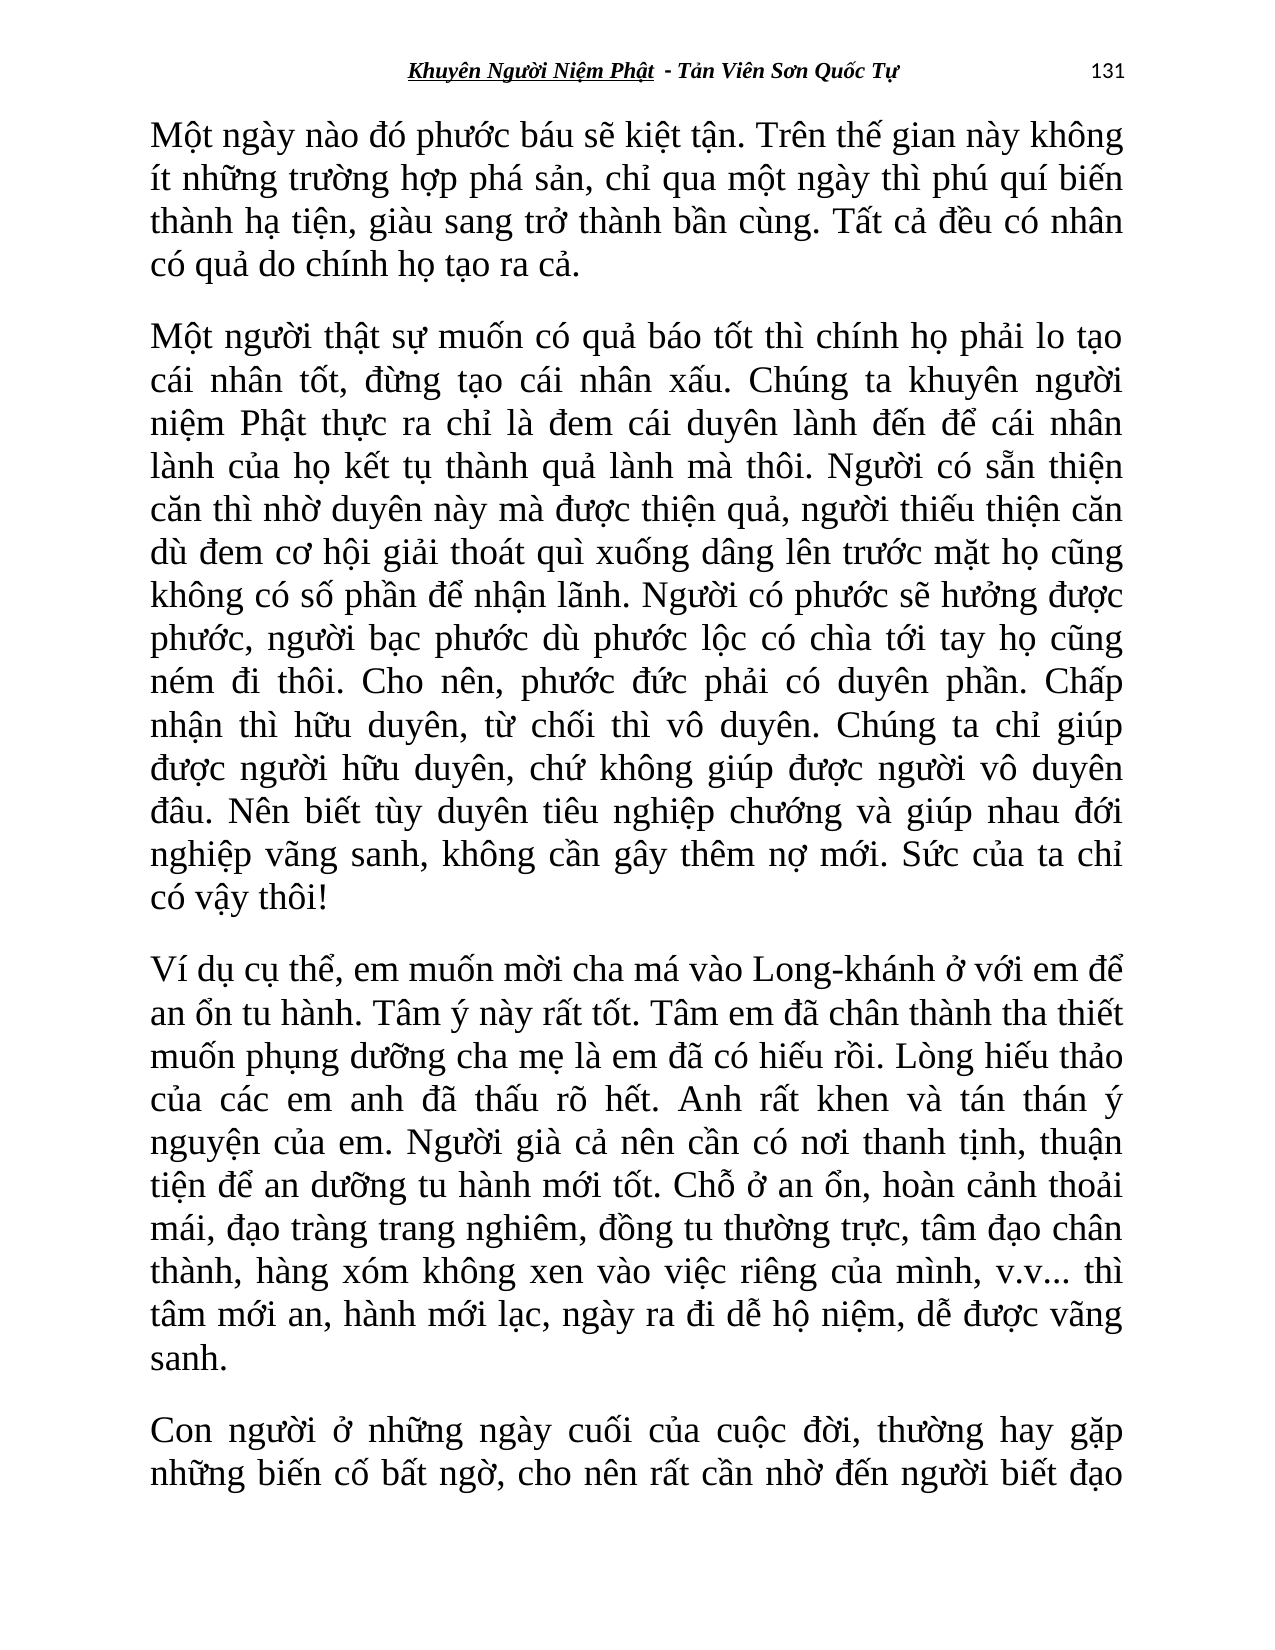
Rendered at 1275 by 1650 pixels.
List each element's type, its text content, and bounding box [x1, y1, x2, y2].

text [150, 112, 1125, 285]
text Một người thật sự muốn có quả báo tốt thì chính họ phải lo tạo cái nhân tốt, đừng tạo cái nhân xấu. Chúng ta khuyên người niệm Phật thực ra chỉ là đem cái duyên lành đến để cái nhân lành của họ kết tụ thành quả lành mà thôi. Người có sẵn thiện căn thì nhờ duyên này mà được thiện quả, người thiếu thiện căn dù đem cơ hội giải thoát quì xuống dâng lên trước mặt họ cũng không có số phần để nhận lãnh. Người có phước sẽ hưởng được phước, người bạc phước dù phước lộc có chìa tới tay họ cũng ném đi thôi. Cho nên, phước đức phải có duyên phần. Chấp nhận thì hữu duyên, từ chối thì vô duyên. Chúng ta chỉ giúp được người hữu duyên, chứ không giúp được người vô duyên đâu. Nên biết tùy duyên tiêu nghiệp chướng và giúp nhau đới nghiệp vãng sanh, không cần gây thêm nợ mới. Sức của ta chỉ có vậy thôi! [150, 314, 1125, 918]
text Ví dụ cụ thể, em muốn mời cha má vào Long-khánh ở với em để an ổn tu hành. Tâm ý này rất tốt. Tâm em đã chân thành tha thiết muốn phụng dưỡng cha mẹ là em đã có hiếu rồi. Lòng hiếu thảo của các em anh đã thấu rõ hết. Anh rất khen và tán thán ý nguyện của em. Người già cả nên cần có nơi thanh tịnh, thuận tiện để an dưỡng tu hành mới tốt. Chỗ ở an ổn, hoàn cảnh thoải mái, đạo tràng trang nghiêm, đồng tu thường trực, tâm đạo chân thành, hàng xóm không xen vào việc riêng của mình, v.v... thì tâm mới an, hành mới lạc, ngày ra đi dễ hộ niệm, dễ được vãng sanh. [150, 947, 1125, 1378]
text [150, 1407, 1125, 1493]
